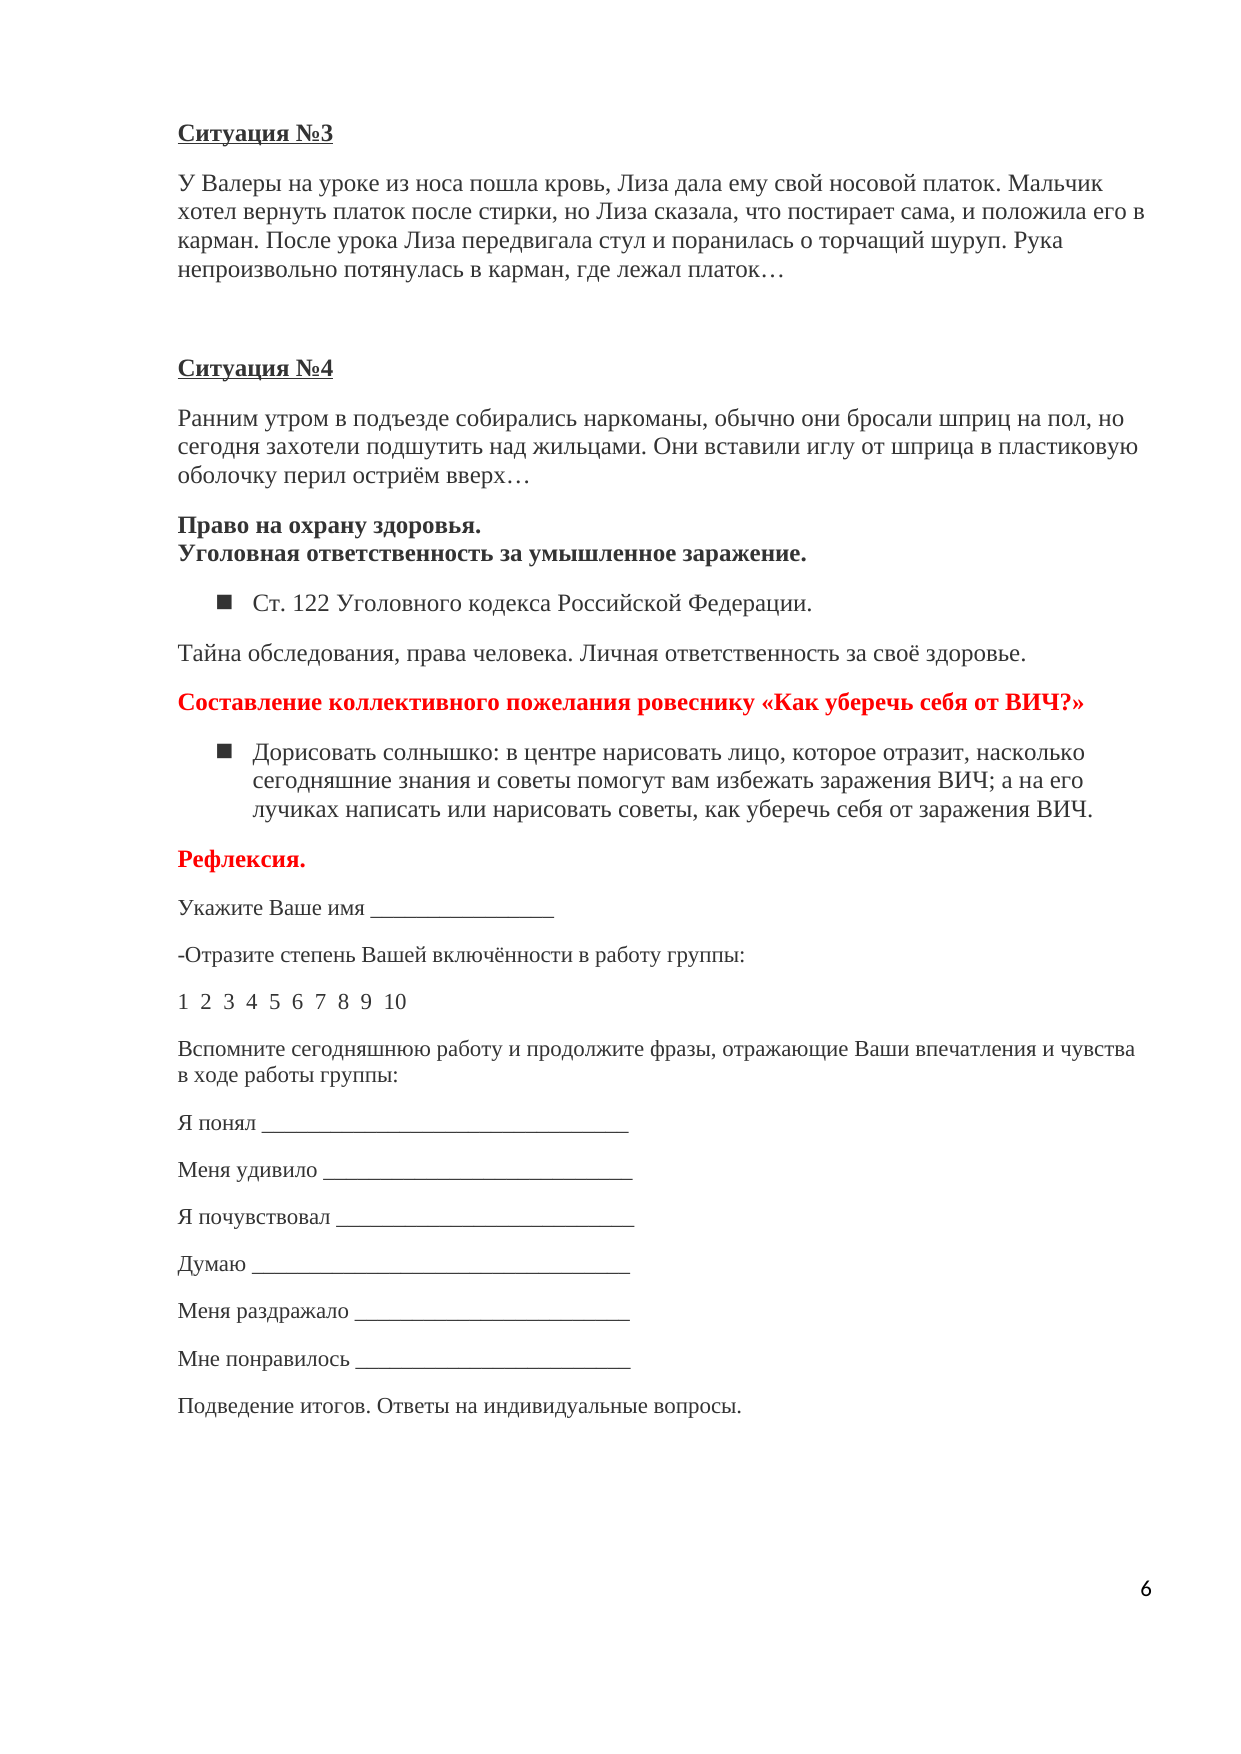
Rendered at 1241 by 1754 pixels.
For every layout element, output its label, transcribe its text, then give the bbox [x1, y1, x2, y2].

text Рефлексия. [177, 844, 1152, 873]
text Составление коллективного пожелания ровеснику «Как уберечь себя от ВИЧ?» [177, 687, 1152, 716]
text Право на охрану здоровья. Уголовная ответственность за умышленное заражение. [177, 510, 1152, 567]
text Мне понравилось ________________________ [177, 1344, 1152, 1371]
text Вспомните сегодняшнюю работу и продолжите фразы, отражающие Ваши впечатления и чувства в ходе работы группы: [177, 1035, 1152, 1088]
text Укажите Ваше имя ________________ [177, 893, 1152, 920]
text Меня удивило ___________________________ [177, 1156, 1152, 1182]
text Ранним утром в подъезде собирались наркоманы, обычно они бросали шприц на пол, но сегодня захотели подшутить над жильцами. Они вставили иглу от шприца в пластиковую оболочку перил остриём вверх… [177, 403, 1152, 489]
text Думаю _________________________________ [177, 1250, 1152, 1277]
text -Отразите степень Вашей включённости в работу группы: [177, 941, 1152, 967]
text Меня раздражало ________________________ [177, 1297, 1152, 1324]
text Ситуация №3 [177, 118, 1152, 147]
text Ситуация №4 [177, 353, 1152, 382]
text У Валеры на уроке из носа пошла кровь, Лиза дала ему свой носовой платок. Мальчик хотел вернуть платок после стирки, но Лиза сказала, что постирает сама, и положила его в карман. После урока Лиза передвигала стул и поранилась о торчащий шуруп. Рука непроизвольно потянулась в карман, где лежал платок… [177, 168, 1152, 283]
list Дорисовать солнышко: в центре нарисовать лицо, которое отразит, насколько сегодняшние знания и советы помогут вам избежать заражения ВИЧ; а на его лучиках написать или нарисовать советы, как уберечь себя от заражения ВИЧ. [215, 737, 1152, 823]
text Я понял ________________________________ [177, 1109, 1152, 1135]
text Тайна обследования, права человека. Личная ответственность за своё здоровье. [177, 638, 1152, 666]
text Я почувствовал __________________________ [177, 1203, 1152, 1229]
text Подведение итогов. Ответы на индивидуальные вопросы. [177, 1392, 1152, 1418]
text 1 2 3 4 5 6 7 8 9 10 [177, 988, 1152, 1014]
list Ст. 122 Уголовного кодекса Российской Федерации. [215, 588, 1152, 617]
